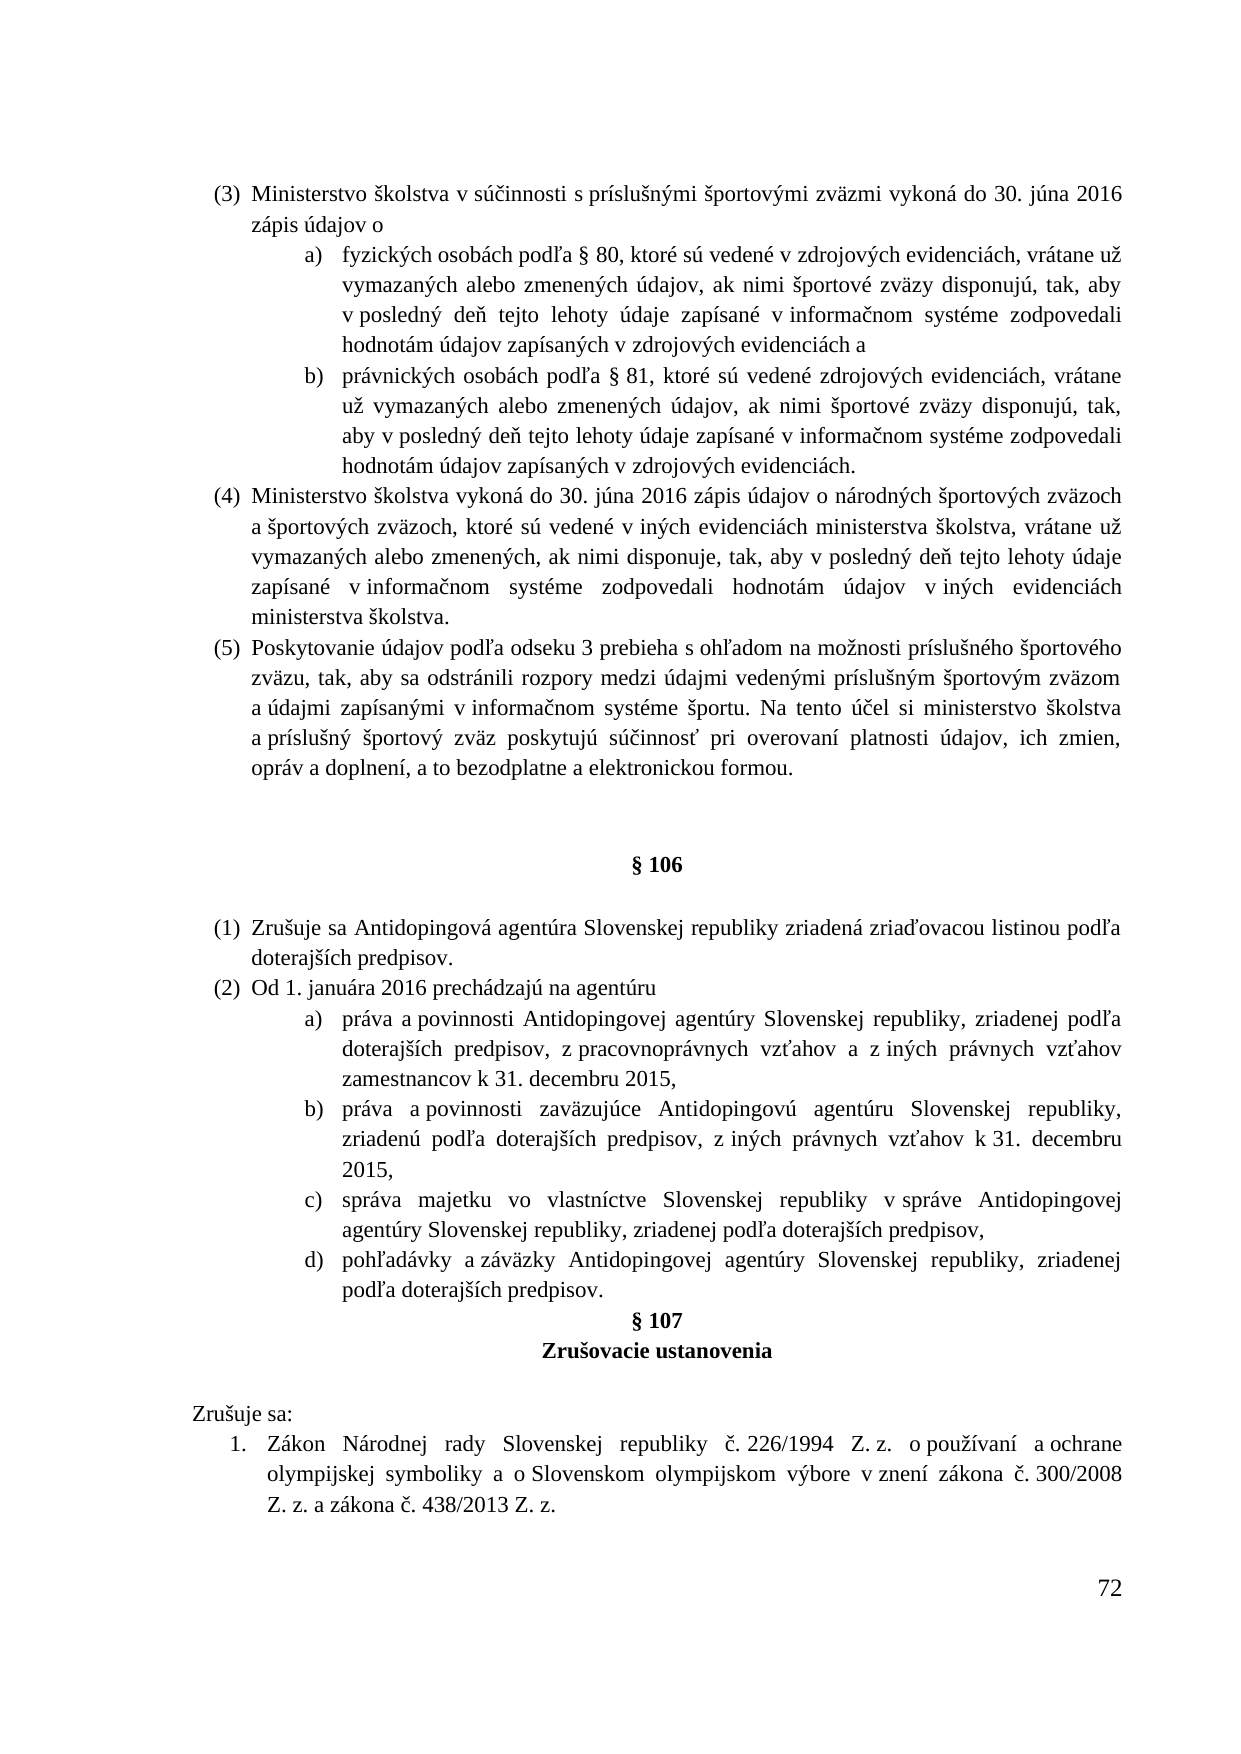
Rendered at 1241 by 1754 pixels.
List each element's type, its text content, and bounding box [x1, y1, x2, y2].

subtitle Zrušovacie ustanovenia [192, 1337, 1122, 1363]
subtitle § 107 [192, 1307, 1122, 1333]
text § 106 [192, 851, 1122, 877]
list práva a povinnosti Antidopingovej agentúry Slovenskej republiky, zriadenej podľa doterajších predpisov, z pracovnoprávnych vzťahov a z iných právnych vzťahov zamestnancov k 31. decembru 2015, [304, 1004, 1122, 1091]
list Zákon Národnej rady Slovenskej republiky č. 226/1994 Z. z. o používaní a ochrane olympijskej symboliky a o Slovenskom olympijskom výbore v znení zákona č. 300/2008 Z. z. a zákona č. 438/2013 Z. z. [229, 1430, 1122, 1517]
text Zrušuje sa: [192, 1400, 1122, 1426]
list Ministerstvo školstva vykoná do 30. júna 2016 zápis údajov o národných športových zväzoch a športových zväzoch, ktoré sú vedené v iných evidenciách ministerstva školstva, vrátane už vymazaných alebo zmenených, ak nimi disponuje, tak, aby v posledný deň tejto lehoty údaje zapísané v informačnom systéme zodpovedali hodnotám údajov v iných evidenciách ministerstva školstva. [214, 483, 1122, 630]
list správa majetku vo vlastníctve Slovenskej republiky v správe Antidopingovej agentúry Slovenskej republiky, zriadenej podľa doterajších predpisov, [304, 1186, 1122, 1242]
list práva a povinnosti zaväzujúce Antidopingovú agentúru Slovenskej republiky, zriadenú podľa doterajších predpisov, z iných právnych vzťahov k 31. decembru 2015, [304, 1095, 1122, 1182]
list pohľadávky a záväzky Antidopingovej agentúry Slovenskej republiky, zriadenej podľa doterajších predpisov. [304, 1246, 1122, 1303]
list Zrušuje sa Antidopingová agentúra Slovenskej republiky zriadená zriaďovacou listinou podľa doterajších predpisov. [214, 914, 1122, 971]
list fyzických osobách podľa § 80, ktoré sú vedené v zdrojových evidenciách, vrátane už vymazaných alebo zmenených údajov, ak nimi športové zväzy disponujú, tak, aby v posledný deň tejto lehoty údaje zapísané v informačnom systéme zodpovedali hodnotám údajov zapísaných v zdrojových evidenciách a [304, 241, 1122, 358]
list Poskytovanie údajov podľa odseku 3 prebieha s ohľadom na možnosti príslušného športového zväzu, tak, aby sa odstránili rozpory medzi údajmi vedenými príslušným športovým zväzom a údajmi zapísanými v informačnom systéme športu. Na tento účel si ministerstvo školstva a príslušný športový zväz poskytujú súčinnosť pri overovaní platnosti údajov, ich zmien, opráv a doplnení, a to bezodplatne a elektronickou formou. [214, 634, 1122, 781]
list Ministerstvo školstva v súčinnosti s príslušnými športovými zväzmi vykoná do 30. júna 2016 zápis údajov o [214, 181, 1122, 237]
list právnických osobách podľa § 81, ktoré sú vedené zdrojových evidenciách, vrátane už vymazaných alebo zmenených údajov, ak nimi športové zväzy disponujú, tak, aby v posledný deň tejto lehoty údaje zapísané v informačnom systéme zodpovedali hodnotám údajov zapísaných v zdrojových evidenciách. [304, 362, 1122, 479]
list Od 1. januára 2016 prechádzajú na agentúru [214, 974, 1122, 1001]
